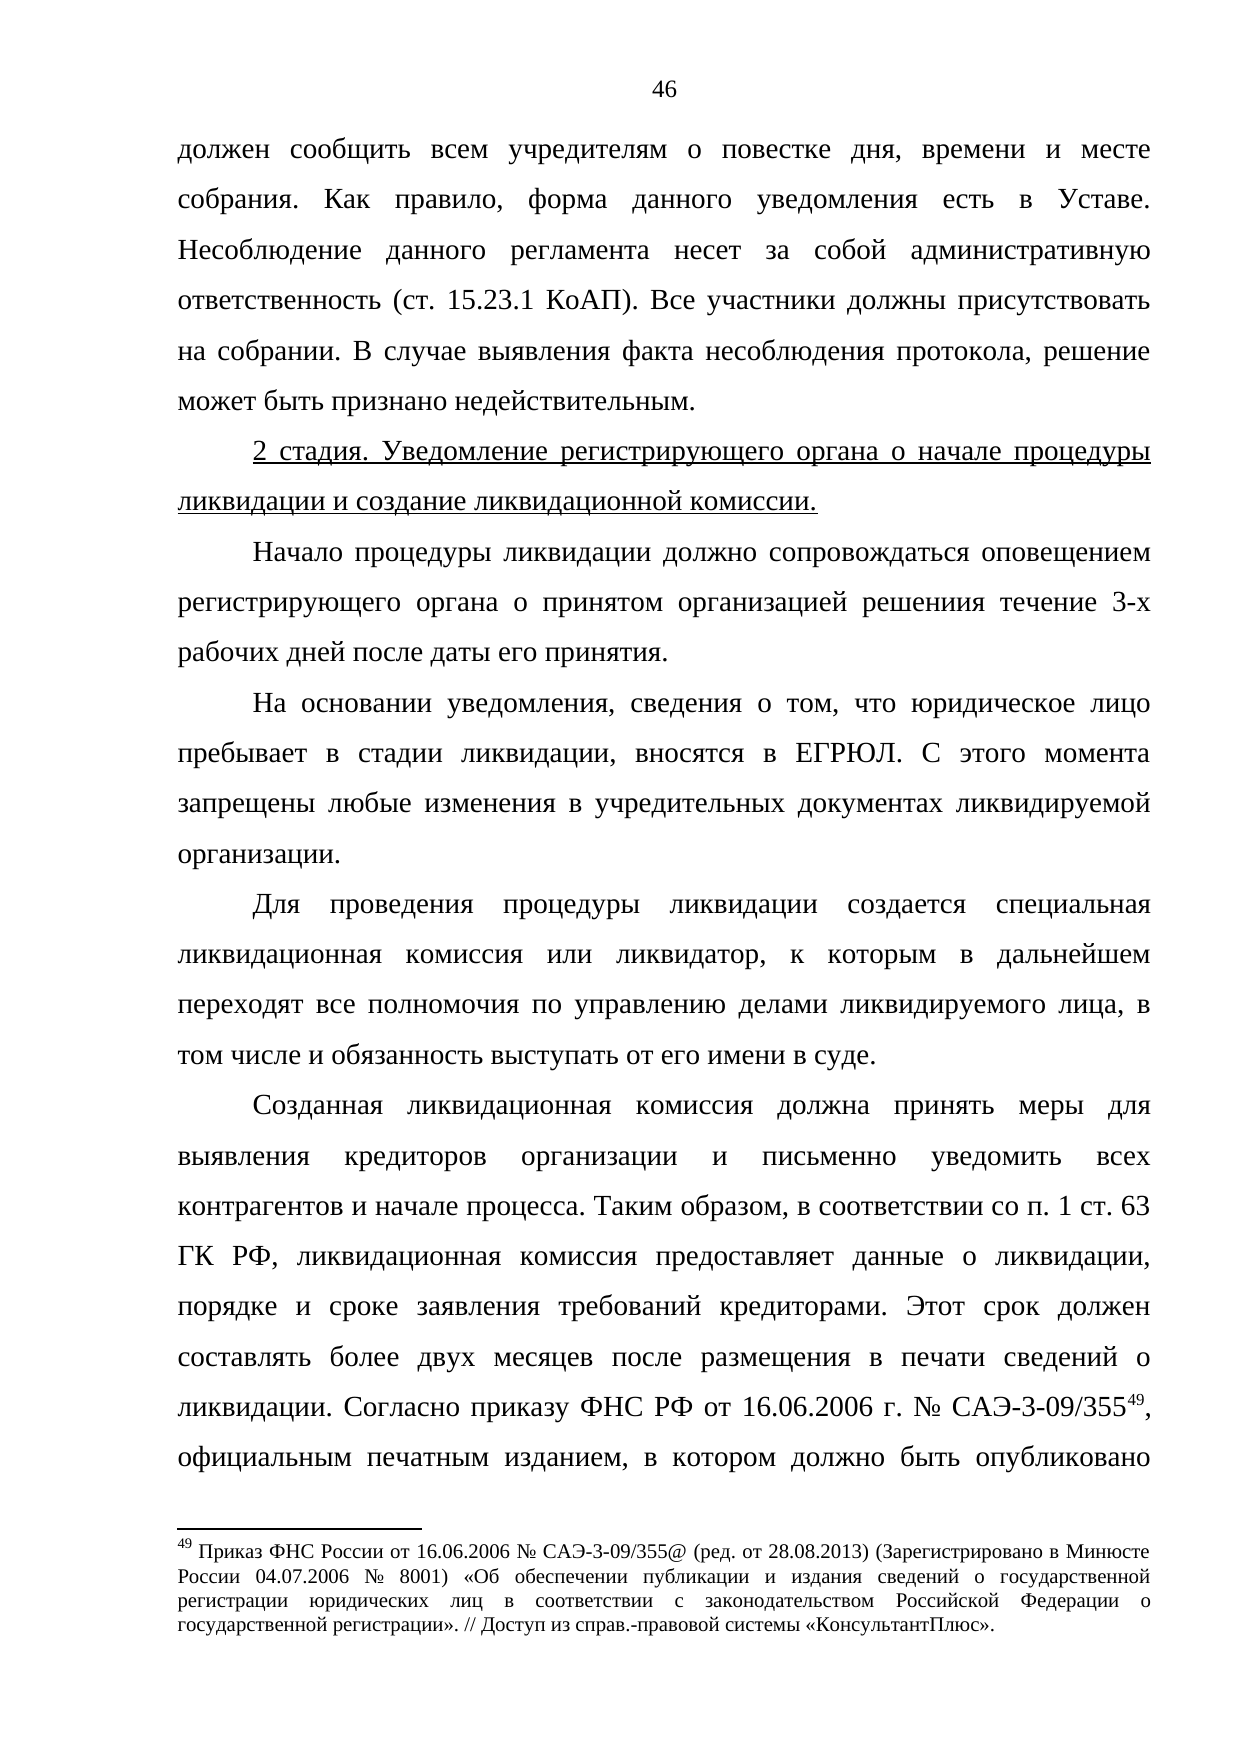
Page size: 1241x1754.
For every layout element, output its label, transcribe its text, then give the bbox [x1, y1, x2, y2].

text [177, 131, 1152, 416]
text Для проведения процедуры ликвидации создается специальная ликвидационная комиссия или ликвидатор, к которым в дальнейшем переходят все полномочия по управлению делами ликвидируемого лица, в том числе и обязанность выступать от его имени в суде. [177, 886, 1152, 1071]
text На основании уведомления, сведения о том, что юридическое лицо пребывает в стадии ликвидации, вносятся в ЕГРЮЛ. С этого момента запрещены любые изменения в учредительных документах ликвидируемой организации. [177, 685, 1152, 869]
text Начало процедуры ликвидации должно сопровождаться оповещением регистрирующего органа о принятом организацией решениия течение 3-х рабочих дней после даты его принятия. [177, 534, 1152, 668]
text 2 стадия. Уведомление регистрирующего органа о начале процедуры ликвидации и создание ликвидационной комиссии. [177, 433, 1152, 517]
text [177, 1087, 1152, 1473]
